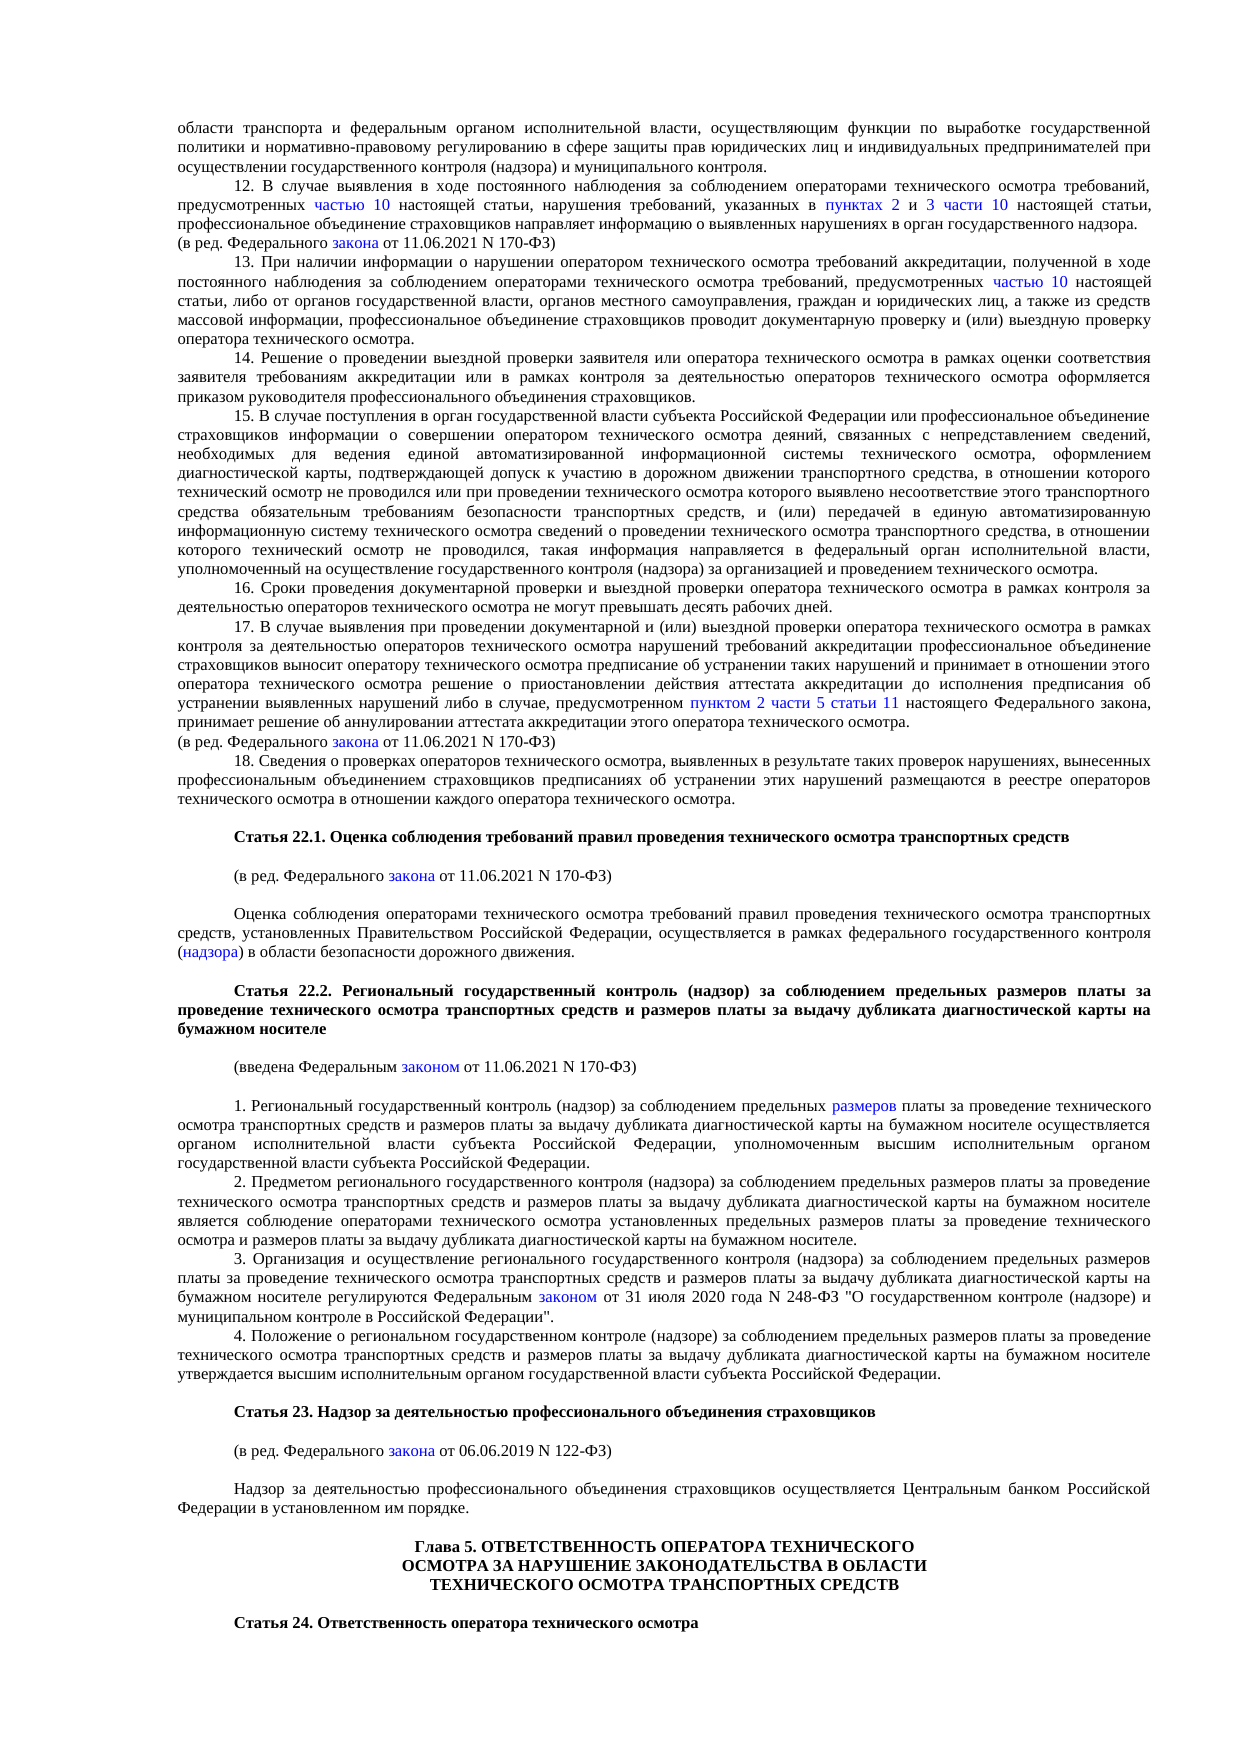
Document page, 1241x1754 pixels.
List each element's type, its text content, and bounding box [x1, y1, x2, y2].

text 3. Организация и осуществление регионального государственного контроля (надзора) за соблюдением предельных размеров платы за проведение технического осмотра транспортных средств и размеров платы за выдачу дубликата диагностической карты на бумажном носителе регулируются Федеральным законом от 31 июля 2020 года N 248-ФЗ "О государственном контроле (надзоре) и муниципальном контроле в Российской Федерации". [177, 1249, 1152, 1326]
text 18. Сведения о проверках операторов технического осмотра, выявленных в результате таких проверок нарушениях, вынесенных профессиональным объединением страховщиков предписаниях об устранении этих нарушений размещаются в реестре операторов технического осмотра в отношении каждого оператора технического осмотра. [177, 751, 1152, 808]
text 13. При наличии информации о нарушении оператором технического осмотра требований аккредитации, полученной в ходе постоянного наблюдения за соблюдением операторами технического осмотра требований, предусмотренных частью 10 настоящей статьи, либо от органов государственной власти, органов местного самоуправления, граждан и юридических лиц, а также из средств массовой информации, профессиональное объединение страховщиков проводит документарную проверку и (или) выездную проверку оператора технического осмотра. [177, 252, 1152, 348]
text (в ред. Федерального закона от 11.06.2021 N 170-ФЗ) [177, 731, 1152, 751]
text Надзор за деятельностью профессионального объединения страховщиков осуществляется Центральным банком Российской Федерации в установленном им порядке. [177, 1479, 1152, 1517]
title ТЕХНИЧЕСКОГО ОСМОТРА ТРАНСПОРТНЫХ СРЕДСТВ [177, 1575, 1152, 1594]
title ОСМОТРА ЗА НАРУШЕНИЕ ЗАКОНОДАТЕЛЬСТВА В ОБЛАСТИ [177, 1556, 1152, 1575]
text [177, 118, 1152, 176]
title Статья 22.2. Региональный государственный контроль (надзор) за соблюдением предельных размеров платы за проведение технического осмотра транспортных средств и размеров платы за выдачу дубликата диагностической карты на бумажном носителе [177, 981, 1152, 1038]
title Глава 5. ОТВЕТСТВЕННОСТЬ ОПЕРАТОРА ТЕХНИЧЕСКОГО [177, 1536, 1152, 1556]
text (в ред. Федерального закона от 06.06.2019 N 122-ФЗ) [177, 1441, 1152, 1460]
text 12. В случае выявления в ходе постоянного наблюдения за соблюдением операторами технического осмотра требований, предусмотренных частью 10 настоящей статьи, нарушения требований, указанных в пунктах 2 и 3 части 10 настоящей статьи, профессиональное объединение страховщиков направляет информацию о выявленных нарушениях в орган государственного надзора. [177, 176, 1152, 233]
text (в ред. Федерального закона от 11.06.2021 N 170-ФЗ) [177, 866, 1152, 885]
text Оценка соблюдения операторами технического осмотра требований правил проведения технического осмотра транспортных средств, установленных Правительством Российской Федерации, осуществляется в рамках федерального государственного контроля (надзора) в области безопасности дорожного движения. [177, 904, 1152, 961]
text 15. В случае поступления в орган государственной власти субъекта Российской Федерации или профессиональное объединение страховщиков информации о совершении оператором технического осмотра деяний, связанных с непредставлением сведений, необходимых для ведения единой автоматизированной информационной системы технического осмотра, оформлением диагностической карты, подтверждающей допуск к участию в дорожном движении транспортного средства, в отношении которого технический осмотр не проводился или при проведении технического осмотра которого выявлено несоответствие этого транспортного средства обязательным требованиям безопасности транспортных средств, и (или) передачей в единую автоматизированную информационную систему технического осмотра сведений о проведении технического осмотра транспортного средства, в отношении которого технический осмотр не проводился, такая информация направляется в федеральный орган исполнительной власти, уполномоченный на осуществление государственного контроля (надзора) за организацией и проведением технического осмотра. [177, 406, 1152, 578]
text (в ред. Федерального закона от 11.06.2021 N 170-ФЗ) [177, 233, 1152, 252]
title Статья 22.1. Оценка соблюдения требований правил проведения технического осмотра транспортных средств [177, 827, 1152, 846]
title Статья 23. Надзор за деятельностью профессионального объединения страховщиков [177, 1402, 1152, 1421]
text 2. Предметом регионального государственного контроля (надзора) за соблюдением предельных размеров платы за проведение технического осмотра транспортных средств и размеров платы за выдачу дубликата диагностической карты на бумажном носителе является соблюдение операторами технического осмотра установленных предельных размеров платы за проведение технического осмотра и размеров платы за выдачу дубликата диагностической карты на бумажном носителе. [177, 1172, 1152, 1249]
text 4. Положение о региональном государственном контроле (надзоре) за соблюдением предельных размеров платы за проведение технического осмотра транспортных средств и размеров платы за выдачу дубликата диагностической карты на бумажном носителе утверждается высшим исполнительным органом государственной власти субъекта Российской Федерации. [177, 1326, 1152, 1383]
text 17. В случае выявления при проведении документарной и (или) выездной проверки оператора технического осмотра в рамках контроля за деятельностью операторов технического осмотра нарушений требований аккредитации профессиональное объединение страховщиков выносит оператору технического осмотра предписание об устранении таких нарушений и принимает в отношении этого оператора технического осмотра решение о приостановлении действия аттестата аккредитации до исполнения предписания об устранении выявленных нарушений либо в случае, предусмотренном пунктом 2 части 5 статьи 11 настоящего Федерального закона, принимает решение об аннулировании аттестата аккредитации этого оператора технического осмотра. [177, 616, 1152, 731]
text 16. Сроки проведения документарной проверки и выездной проверки оператора технического осмотра в рамках контроля за деятельностью операторов технического осмотра не могут превышать десять рабочих дней. [177, 578, 1152, 616]
text 1. Региональный государственный контроль (надзор) за соблюдением предельных размеров платы за проведение технического осмотра транспортных средств и размеров платы за выдачу дубликата диагностической карты на бумажном носителе осуществляется органом исполнительной власти субъекта Российской Федерации, уполномоченным высшим исполнительным органом государственной власти субъекта Российской Федерации. [177, 1096, 1152, 1172]
text (введена Федеральным законом от 11.06.2021 N 170-ФЗ) [177, 1057, 1152, 1076]
text 14. Решение о проведении выездной проверки заявителя или оператора технического осмотра в рамках оценки соответствия заявителя требованиям аккредитации или в рамках контроля за деятельностью операторов технического осмотра оформляется приказом руководителя профессионального объединения страховщиков. [177, 348, 1152, 406]
title Статья 24. Ответственность оператора технического осмотра [177, 1613, 1152, 1632]
